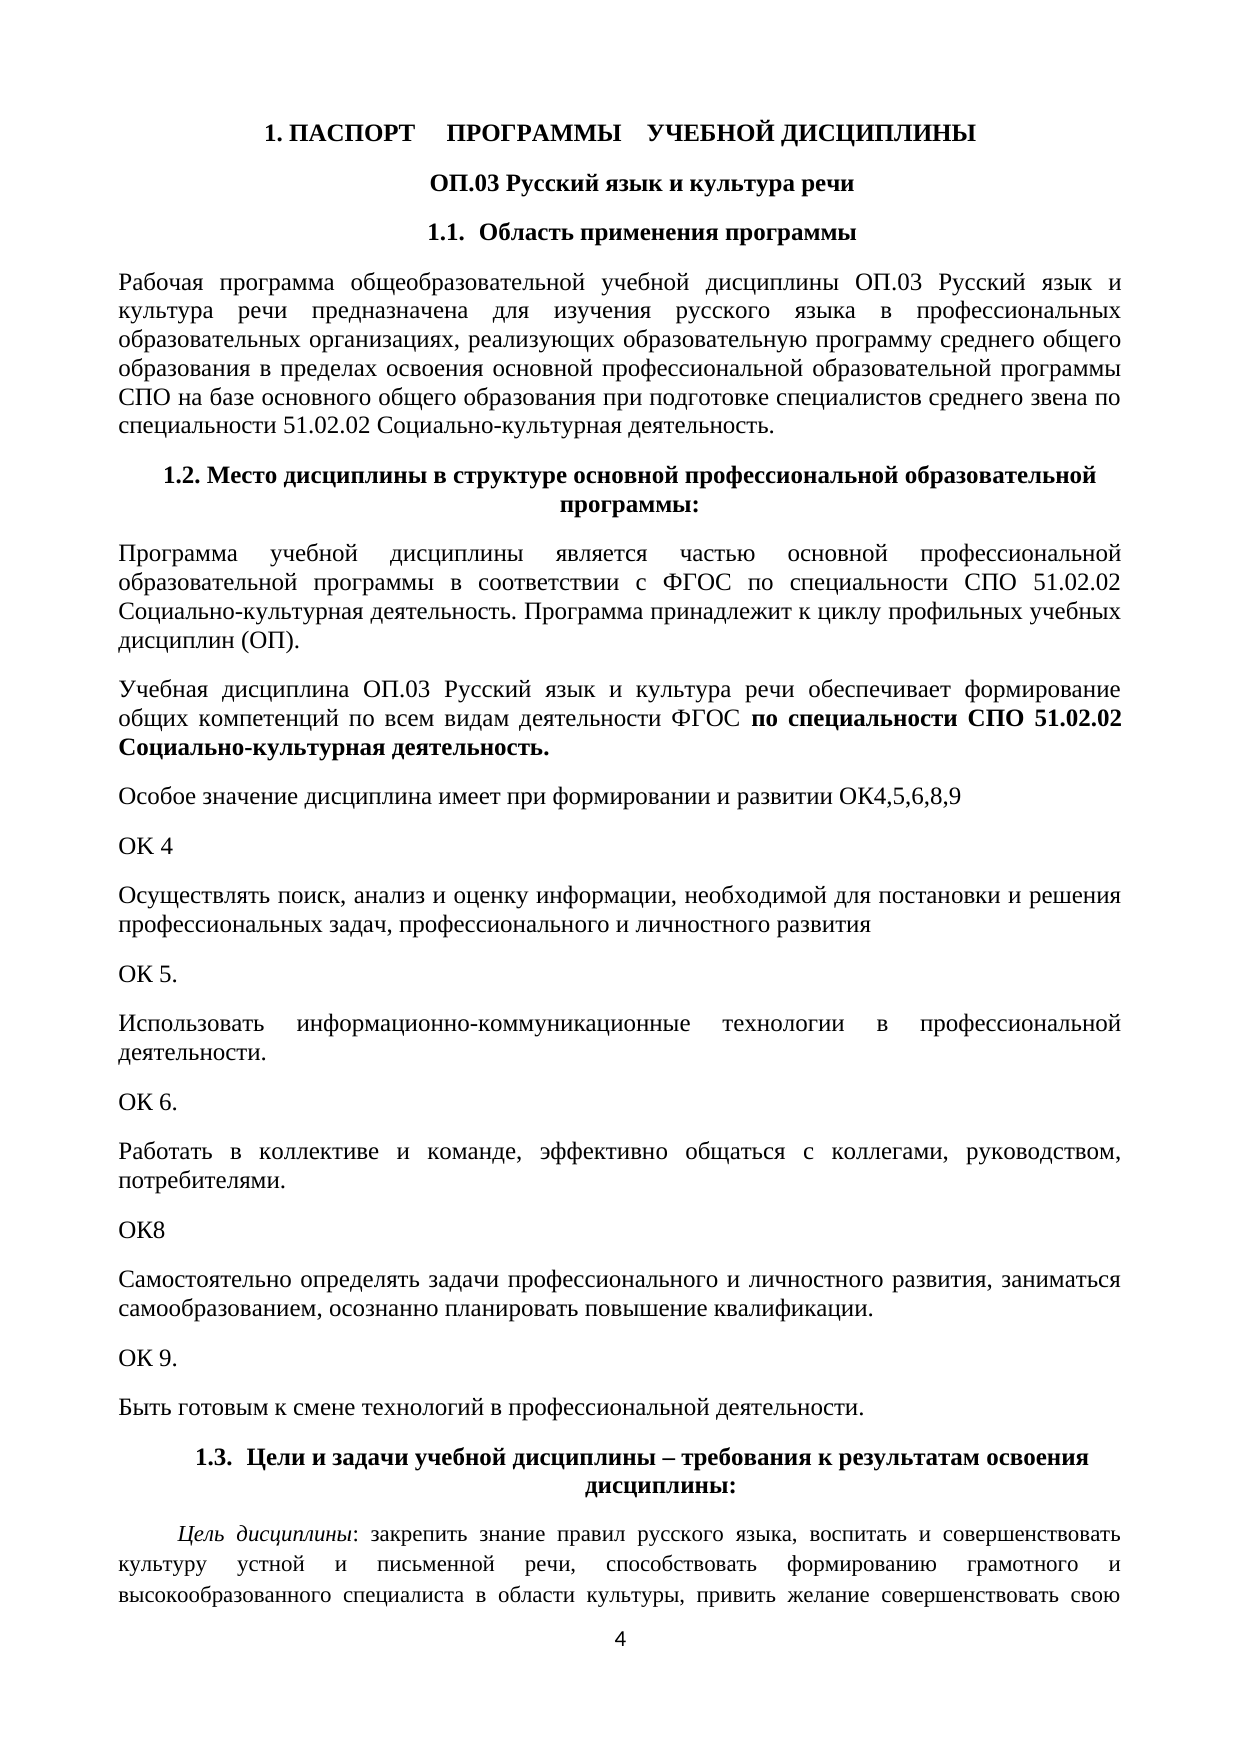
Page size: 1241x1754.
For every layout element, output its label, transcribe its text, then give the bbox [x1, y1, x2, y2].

text Работать в коллективе и команде, эффективно общаться с коллегами, руководством, потребителями. [118, 1136, 1122, 1194]
text ОК 5. [118, 959, 1122, 988]
text Особое значение дисциплина имеет при формировании и развитии ОК4,5,6,8,9 [118, 781, 1122, 810]
text 1.2. Место дисциплины в структуре основной профессиональной образовательной программы: [118, 460, 1141, 518]
text Рабочая программа общеобразовательной учебной дисциплины ОП.03 Русский язык и культура речи предназначена для изучения русского языка в профессиональных образовательных организациях, реализующих образовательную программу среднего общего образования в пределах освоения основной профессиональной образовательной программы СПО на базе основного общего образования при подготовке специалистов среднего звена по специальности 51.02.02 Социально-культурная деятельность. [118, 267, 1122, 439]
text ОП.03 Русский язык и культура речи [162, 168, 1122, 196]
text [118, 1520, 1122, 1607]
text Осуществлять поиск, анализ и оценку информации, необходимой для постановки и решения профессиональных задач, профессионального и личностного развития [118, 881, 1122, 938]
text Программа учебной дисциплины является частью основной профессиональной образовательной программы в соответствии с ФГОС по специальности СПО 51.02.02 Социально-культурная деятельность. Программа принадлежит к циклу профильных учебных дисциплин (ОП). [118, 538, 1122, 653]
text Использовать информационно-коммуникационные технологии в профессиональной деятельности. [118, 1008, 1122, 1066]
text Самостоятельно определять задачи профессионального и личностного развития, заниматься самообразованием, осознанно планировать повышение квалификации. [118, 1264, 1122, 1322]
text 1. ПАСПОРТ ПРОГРАММЫ УЧЕБНОЙ ДИСЦИПЛИНЫ [118, 118, 1122, 147]
text Учебная дисциплина ОП.03 Русский язык и культура речи обеспечивает формирование общих компетенций по всем видам деятельности ФГОС по специальности СПО 51.02.02 Социально-культурная деятельность. [118, 674, 1122, 761]
text Быть готовым к смене технологий в профессиональной деятельности. [118, 1392, 1122, 1421]
text ОК 6. [118, 1087, 1122, 1116]
text ОК 9. [118, 1343, 1122, 1371]
text OK 4 [118, 831, 1122, 860]
text ОК8 [118, 1215, 1122, 1243]
list Цели и задачи учебной дисциплины – требования к результатам освоения дисциплины: [162, 1442, 1122, 1499]
list Область применения программы [162, 217, 1122, 246]
